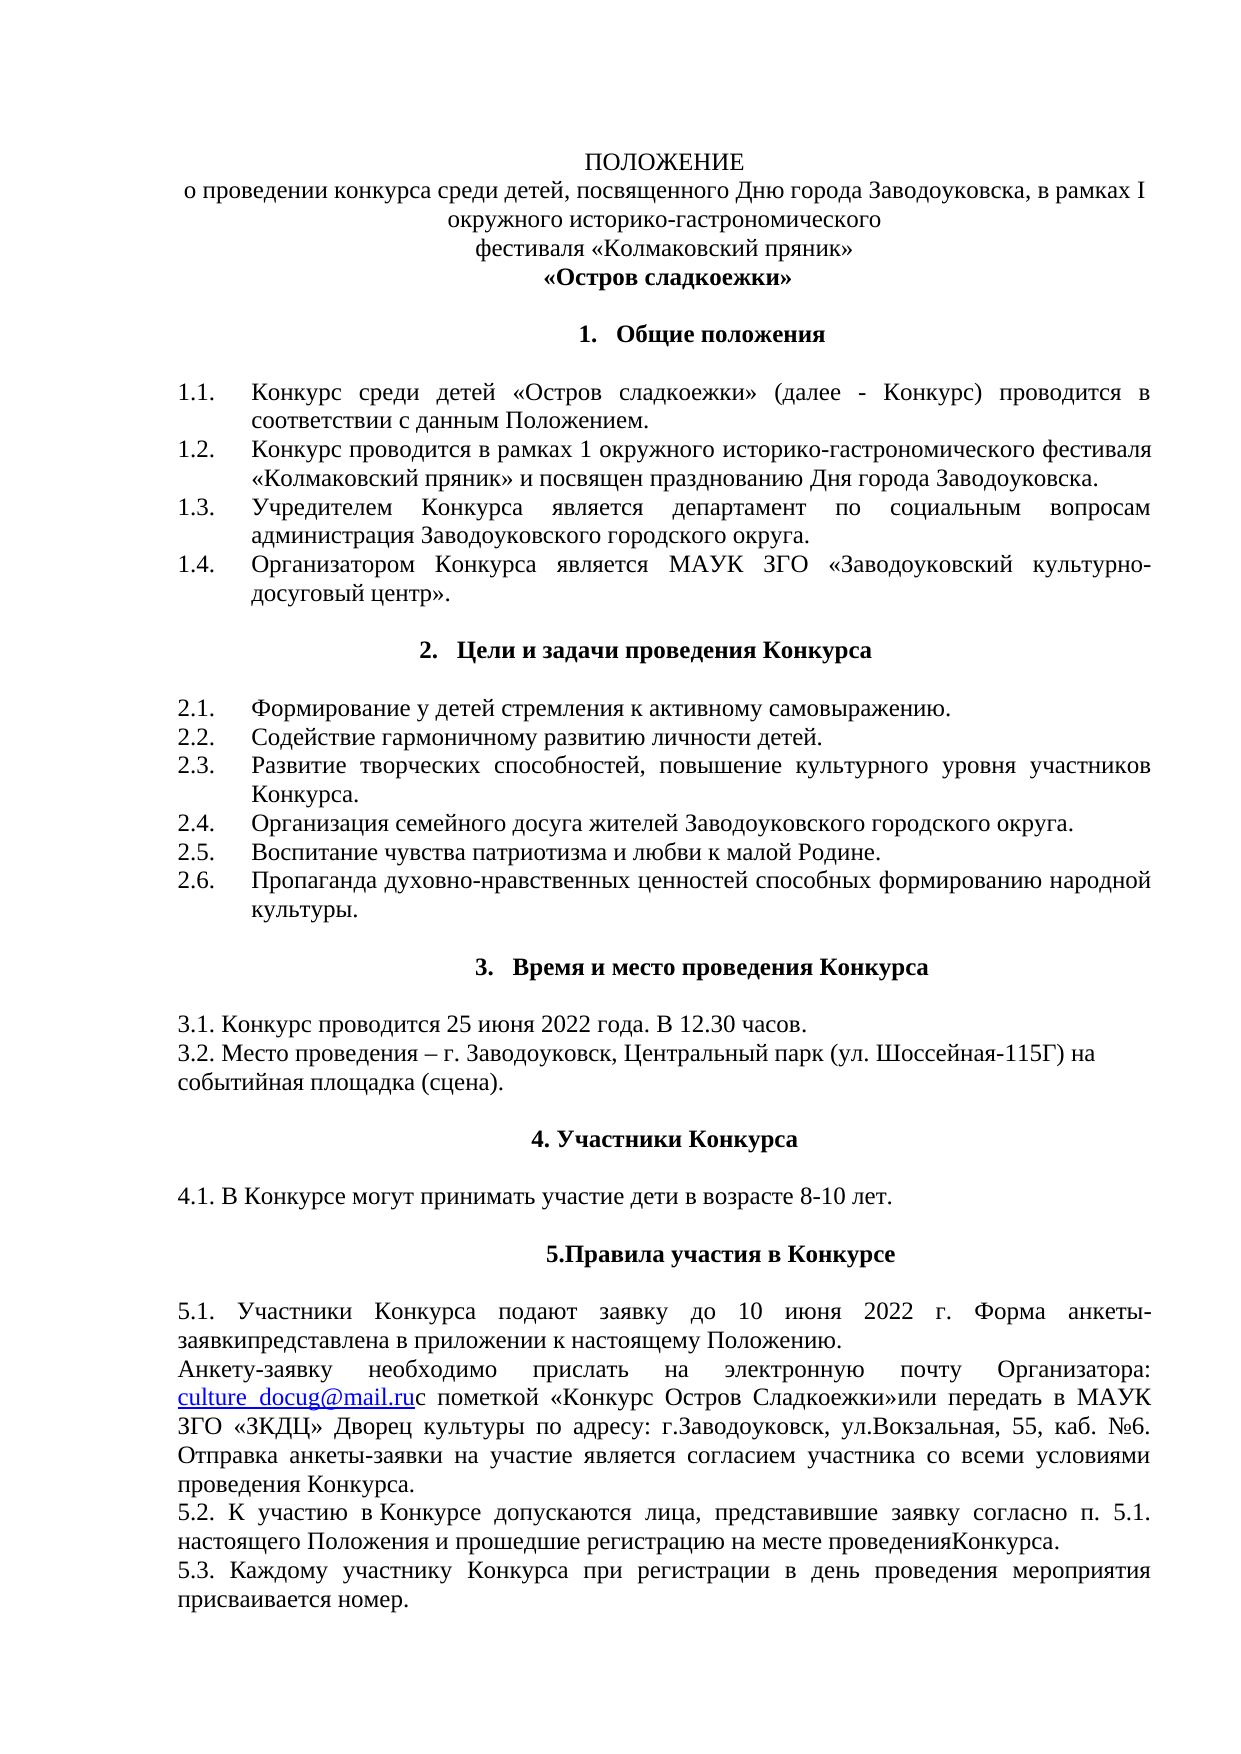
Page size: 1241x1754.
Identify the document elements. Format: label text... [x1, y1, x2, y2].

list Время и место проведения Конкурса [252, 952, 1152, 981]
list Конкурс среди детей «Остров сладкоежки» (далее - Конкурс) проводится в соответствии с данным Положением. [177, 377, 1152, 434]
text 4. Участники Конкурса [177, 1124, 1152, 1152]
text ПОЛОЖЕНИЕ [177, 147, 1152, 176]
text 5.Правила участия в Конкурсе [290, 1239, 1152, 1267]
text фестиваля «Колмаковский пряник» [177, 233, 1152, 262]
text «Остров сладкоежки» [177, 262, 1152, 291]
list Конкурс проводится в рамках 1 окружного историко-гастрономического фестиваля «Колмаковский пряник» и посвящен празднованию Дня города Заводоуковска. [177, 434, 1152, 492]
text 3.2. Место проведения – г. Заводоуковск, Центральный парк (ул. Шоссейная-115Г) на событийная площадка (сцена). [177, 1038, 1152, 1124]
list Организатором Конкурса является МАУК ЗГО «Заводоуковский культурно-досуговый центр». [177, 549, 1152, 607]
text о проведении конкурса среди детей, посвященного Дню города Заводоуковска, в рамках I окружного историко-гастрономического [177, 176, 1152, 233]
list Содействие гармоничному развитию личности детей. [177, 722, 1152, 751]
list Формирование у детей стремления к активному самовыражению. [177, 693, 1152, 722]
text 5.3. Каждому участнику Конкурса при регистрации в день проведения мероприятия присваивается номер. [177, 1555, 1152, 1612]
list Цели и задачи проведения Конкурса [140, 636, 1152, 664]
list Развитие творческих способностей, повышение культурного уровня участников Конкурса. [177, 751, 1152, 808]
list Учредителем Конкурса является департамент по социальным вопросам администрация Заводоуковского городского округа. [177, 492, 1152, 549]
text 4.1. В Конкурсе могут принимать участие дети в возрасте 8-10 лет. [177, 1181, 1152, 1210]
text 5.2. К участию в Конкурсе допускаются лица, представившие заявку согласно п. 5.1. настоящего Положения и прошедшие регистрацию на месте проведенияКонкурса. [177, 1497, 1152, 1555]
list Общие положения [252, 319, 1152, 348]
text 5.1. Участники Конкурса подают заявку до 10 июня 2022 г. Форма анкеты-заявкипредставлена в приложении к настоящему Положению. [177, 1296, 1152, 1354]
list Пропаганда духовно-нравственных ценностей способных формированию народной культуры. [177, 866, 1152, 923]
text 3.1. Конкурс проводится 25 июня 2022 года. В 12.30 часов. [177, 1009, 1152, 1038]
list Воспитание чувства патриотизма и любви к малой Родине. [177, 837, 1152, 866]
list Организация семейного досуга жителей Заводоуковского городского округа. [177, 808, 1152, 837]
text Анкету-заявку необходимо прислать на электронную почту Организатора: culture_docug@mail.ruс пометкой «Конкурс Остров Сладкоежки»или передать в МАУК ЗГО «ЗКДЦ» Дворец культуры по адресу: г.Заводоуковск, ул.Вокзальная, 55, каб. №6. Отправка анкеты-заявки на участие является согласием участника со всеми условиями проведения Конкурса. [177, 1354, 1152, 1497]
